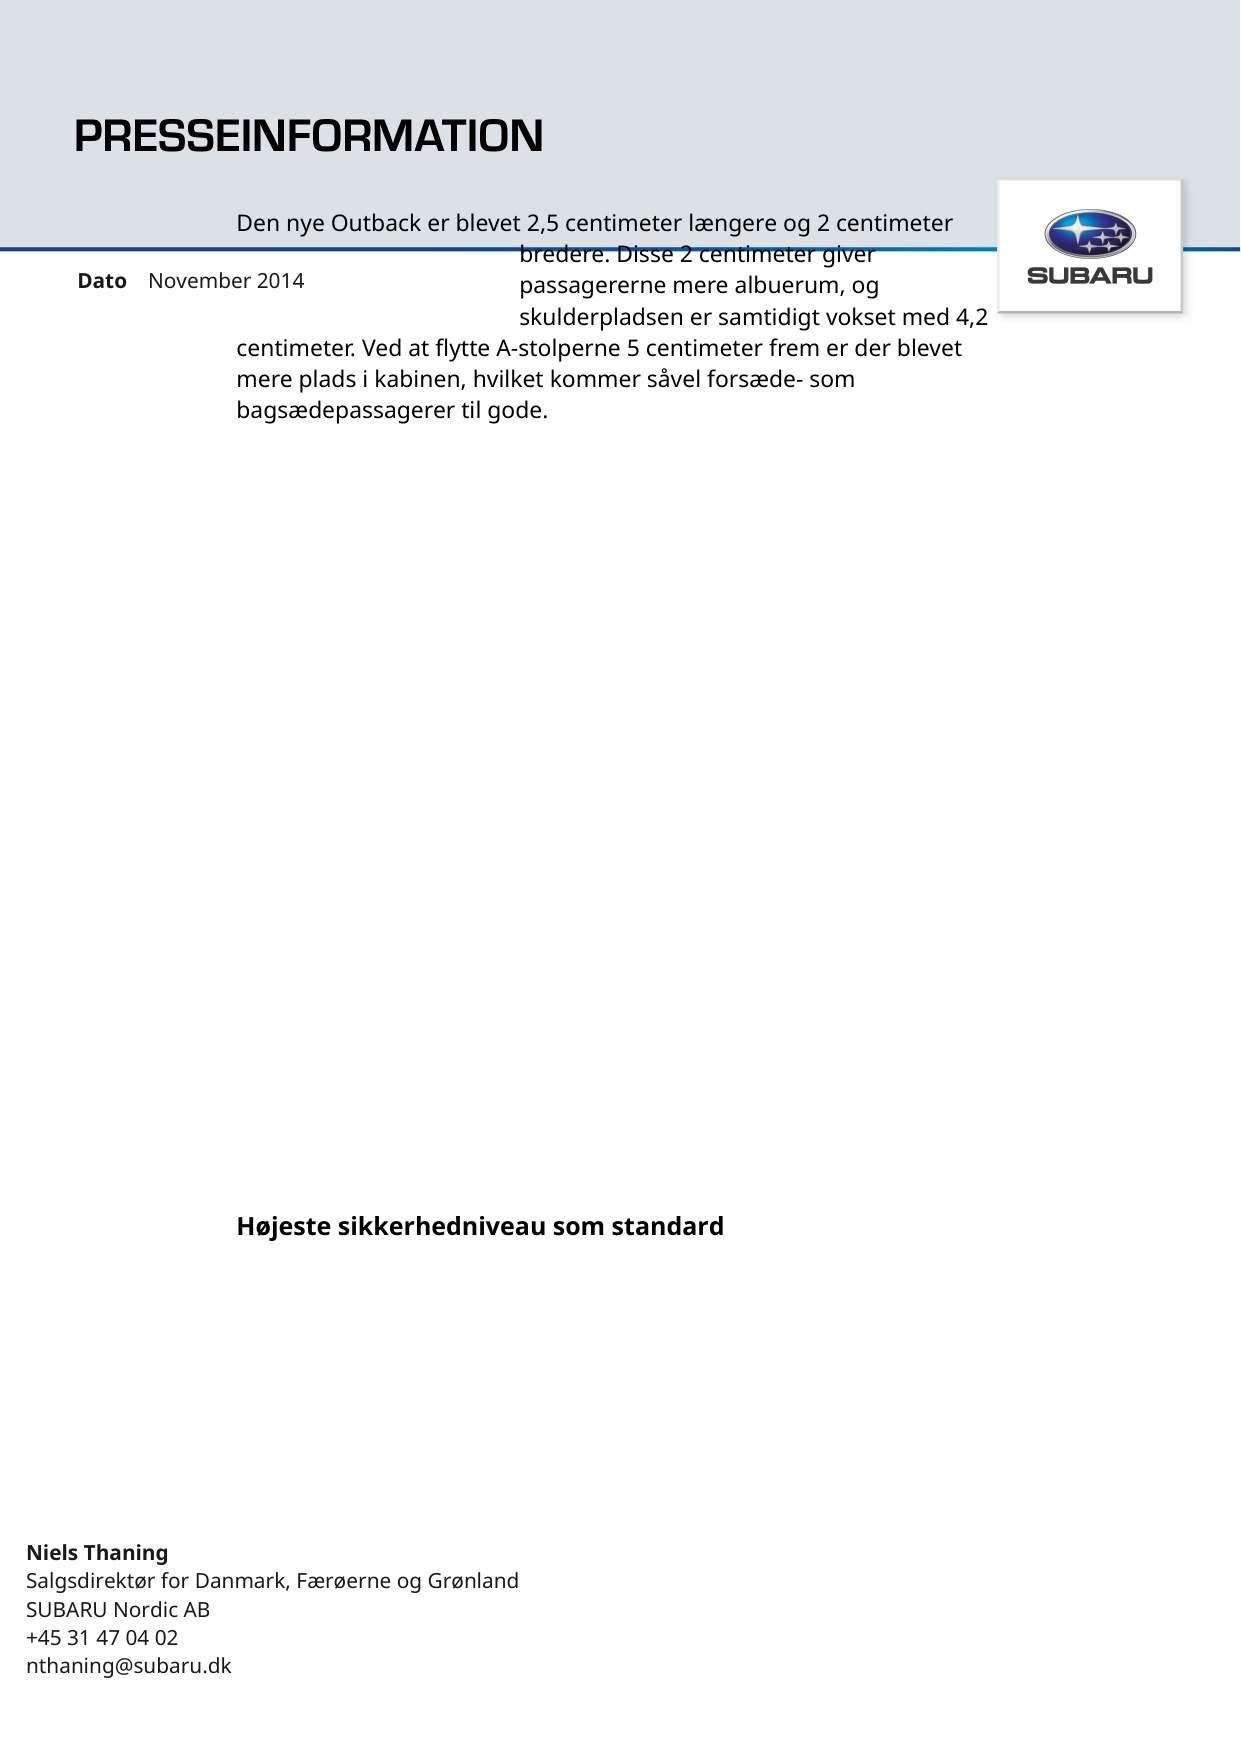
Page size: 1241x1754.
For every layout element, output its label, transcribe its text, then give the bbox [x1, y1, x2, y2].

subtitle Den nye Outback er blevet 2,5 centimeter længere og 2 centimeter bredere. Disse 2 centimeter giver passagererne mere albuerum, og skulderpladsen er samtidigt vokset med 4,2 centimeter. Ved at flytte A-stolperne 5 centimeter frem er der blevet mere plads i kabinen, hvilket kommer såvel forsæde- som bagsædepassagerer til gode. [236, 207, 1004, 426]
text Højeste sikkerhedniveau som standard [236, 1209, 1004, 1243]
picture [0, 0, 1241, 325]
